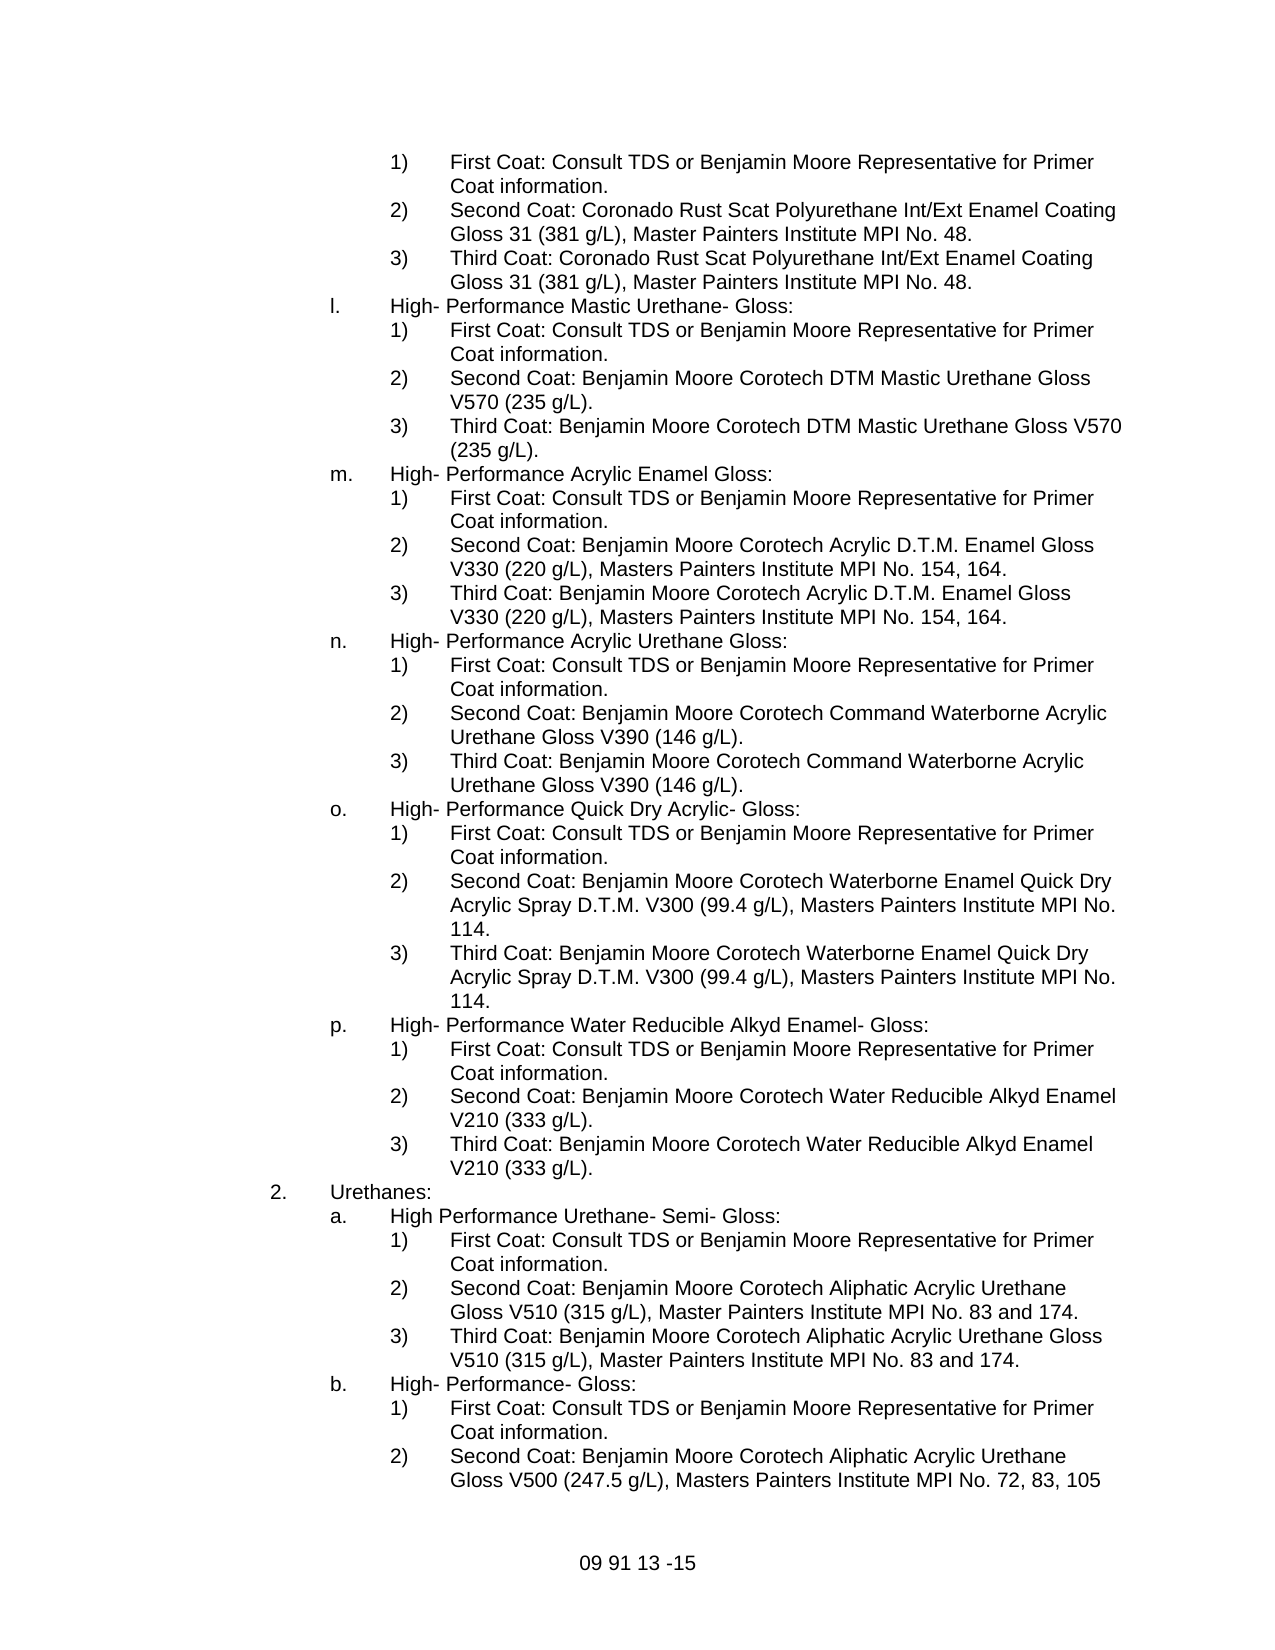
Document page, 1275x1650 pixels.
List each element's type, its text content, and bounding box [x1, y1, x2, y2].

list First Coat: Consult TDS or Benjamin Moore Representative for Primer Coat information. [390, 485, 1125, 533]
list Third Coat: Benjamin Moore Corotech Acrylic D.T.M. Enamel Gloss V330 (220 g/L), Masters Painters Institute MPI No. 154, 164. [390, 581, 1125, 629]
list High- Performance Mastic Urethane- Gloss: [330, 294, 1125, 318]
list Third Coat: Benjamin Moore Corotech Command Waterborne Acrylic Urethane Gloss V390 (146 g/L). [390, 749, 1125, 797]
list Second Coat: Benjamin Moore Corotech Waterborne Enamel Quick Dry Acrylic Spray D.T.M. V300 (99.4 g/L), Masters Painters Institute MPI No. 114. [390, 869, 1125, 941]
list High- Performance Water Reducible Alkyd Enamel- Gloss: [330, 1012, 1125, 1036]
list First Coat: Consult TDS or Benjamin Moore Representative for Primer Coat information. [390, 1396, 1125, 1444]
list Second Coat: Benjamin Moore Corotech Aliphatic Acrylic Urethane Gloss V510 (315 g/L), Master Painters Institute MPI No. 83 and 174. [390, 1276, 1125, 1324]
list Second Coat: Coronado Rust Scat Polyurethane Int/Ext Enamel Coating Gloss 31 (381 g/L), Master Painters Institute MPI No. 48. [390, 198, 1125, 246]
list First Coat: Consult TDS or Benjamin Moore Representative for Primer Coat information. [390, 1228, 1125, 1276]
list First Coat: Consult TDS or Benjamin Moore Representative for Primer Coat information. [390, 1036, 1125, 1084]
list First Coat: Consult TDS or Benjamin Moore Representative for Primer Coat information. [390, 150, 1125, 198]
list First Coat: Consult TDS or Benjamin Moore Representative for Primer Coat information. [390, 318, 1125, 366]
list Second Coat: Benjamin Moore Corotech DTM Mastic Urethane Gloss V570 (235 g/L). [390, 366, 1125, 413]
list High- Performance Acrylic Urethane Gloss: [330, 629, 1125, 653]
list Third Coat: Benjamin Moore Corotech Aliphatic Acrylic Urethane Gloss V510 (315 g/L), Master Painters Institute MPI No. 83 and 174. [390, 1324, 1125, 1372]
list First Coat: Consult TDS or Benjamin Moore Representative for Primer Coat information. [390, 653, 1125, 701]
list Second Coat: Benjamin Moore Corotech Water Reducible Alkyd Enamel V210 (333 g/L). [390, 1084, 1125, 1132]
list High- Performance- Gloss: [330, 1372, 1125, 1396]
list High- Performance Acrylic Enamel Gloss: [330, 461, 1125, 485]
list Third Coat: Benjamin Moore Corotech DTM Mastic Urethane Gloss V570 (235 g/L). [390, 413, 1125, 461]
list First Coat: Consult TDS or Benjamin Moore Representative for Primer Coat information. [390, 821, 1125, 869]
list High- Performance Quick Dry Acrylic- Gloss: [330, 797, 1125, 821]
list High Performance Urethane- Semi- Gloss: [330, 1204, 1125, 1228]
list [390, 1444, 1125, 1492]
list Third Coat: Benjamin Moore Corotech Water Reducible Alkyd Enamel V210 (333 g/L). [390, 1132, 1125, 1180]
list Second Coat: Benjamin Moore Corotech Acrylic D.T.M. Enamel Gloss V330 (220 g/L), Masters Painters Institute MPI No. 154, 164. [390, 533, 1125, 581]
list Urethanes: [270, 1180, 1125, 1204]
list Second Coat: Benjamin Moore Corotech Command Waterborne Acrylic Urethane Gloss V390 (146 g/L). [390, 701, 1125, 749]
list Third Coat: Coronado Rust Scat Polyurethane Int/Ext Enamel Coating Gloss 31 (381 g/L), Master Painters Institute MPI No. 48. [390, 246, 1125, 294]
list Third Coat: Benjamin Moore Corotech Waterborne Enamel Quick Dry Acrylic Spray D.T.M. V300 (99.4 g/L), Masters Painters Institute MPI No. 114. [390, 941, 1125, 1012]
